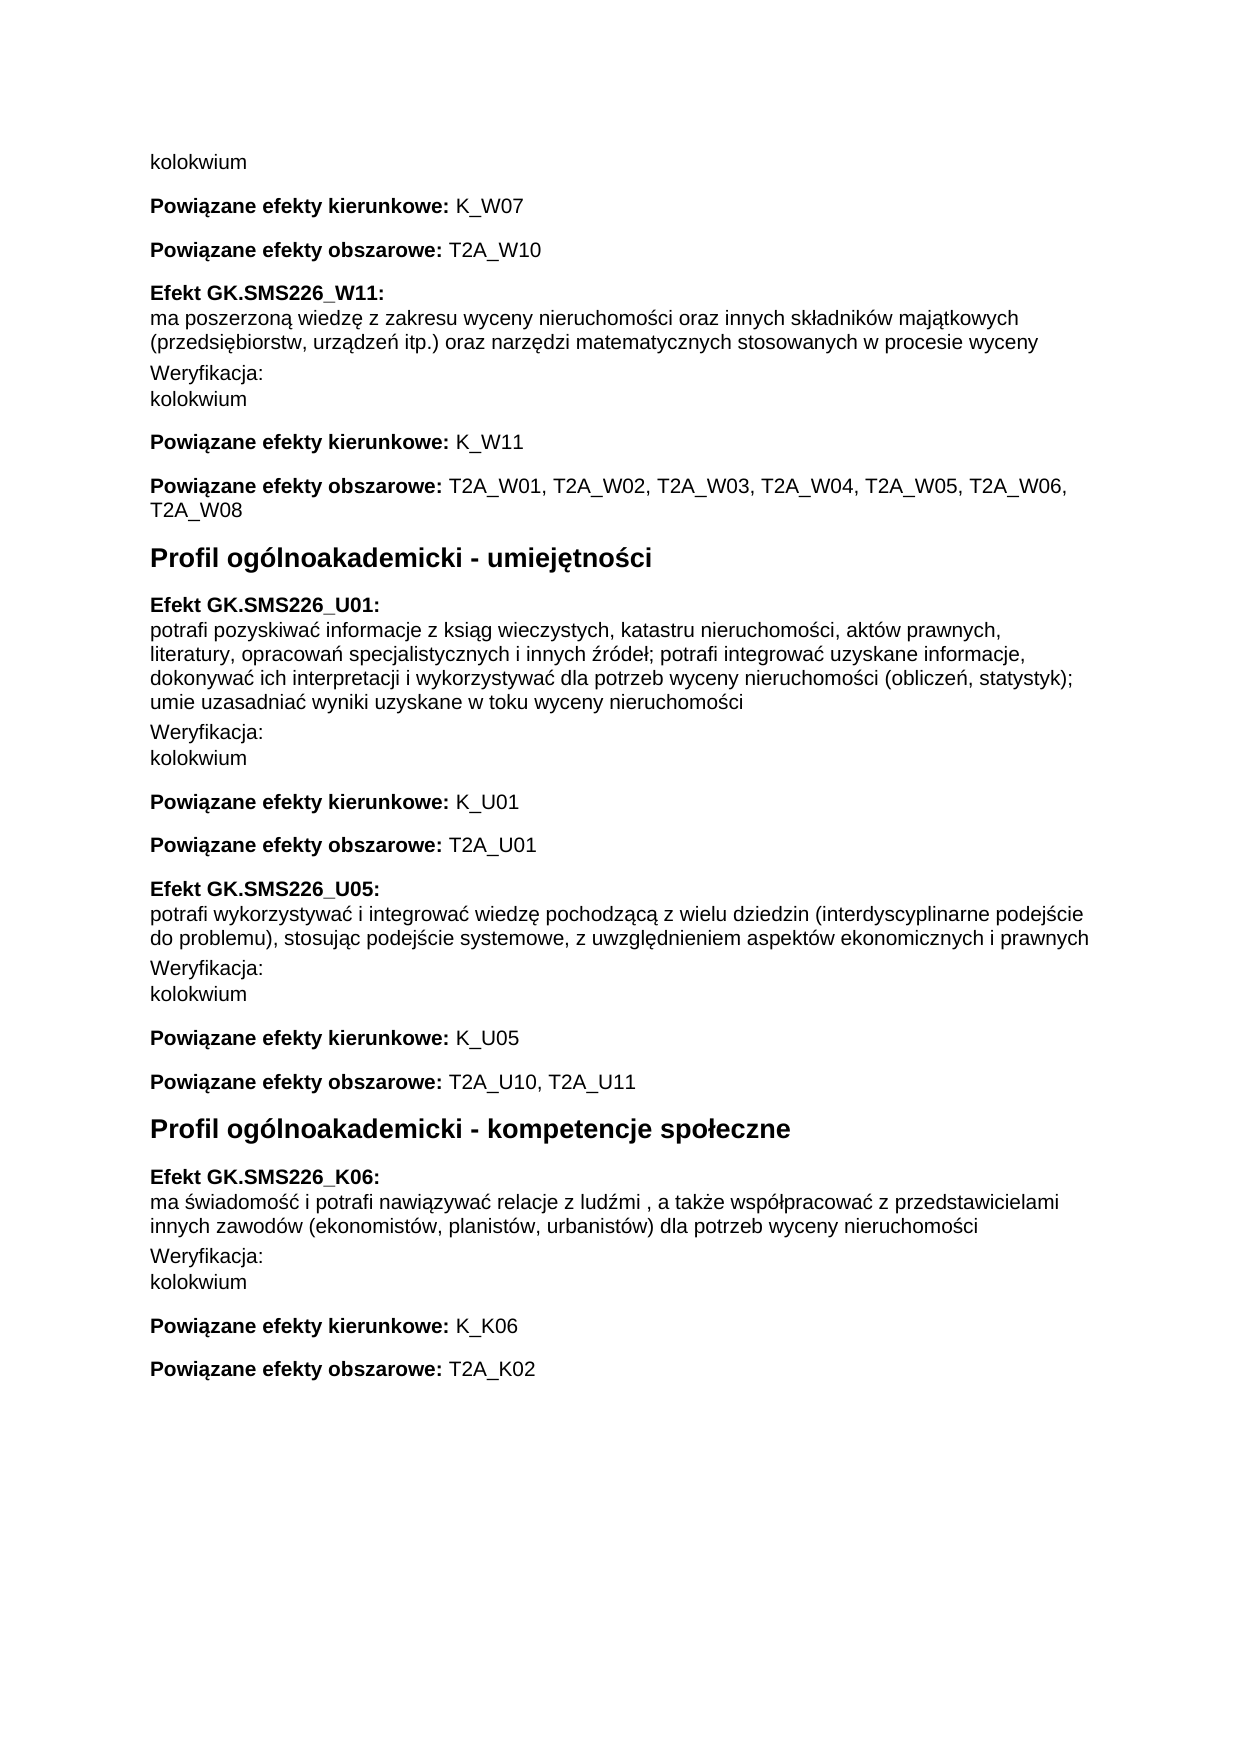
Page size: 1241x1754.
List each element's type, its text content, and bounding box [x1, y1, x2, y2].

text Weryfikacja: [150, 360, 1090, 384]
text Powiązane efekty obszarowe: T2A_U10, T2A_U11 [150, 1070, 1090, 1094]
text potrafi pozyskiwać informacje z ksiąg wieczystych, katastru nieruchomości, aktów prawnych, literatury, opracowań specjalistycznych i innych źródeł; potrafi integrować uzyskane informacje, dokonywać ich interpretacji i wykorzystywać dla potrzeb wyceny nieruchomości (obliczeń, statystyk); umie uzasadniać wyniki uzyskane w toku wyceny nieruchomości [150, 618, 1090, 713]
text ma poszerzoną wiedzę z zakresu wyceny nieruchomości oraz innych składników majątkowych (przedsiębiorstw, urządzeń itp.) oraz narzędzi matematycznych stosowanych w procesie wyceny [150, 306, 1090, 354]
text Powiązane efekty obszarowe: T2A_W01, T2A_W02, T2A_W03, T2A_W04, T2A_W05, T2A_W06, T2A_W08 [150, 474, 1090, 522]
text Efekt GK.SMS226_U05: [150, 877, 1090, 901]
text potrafi wykorzystywać i integrować wiedzę pochodzącą z wielu dziedzin (interdyscyplinarne podejście do problemu), stosując podejście systemowe, z uwzględnieniem aspektów ekonomicznych i prawnych [150, 902, 1090, 950]
text kolokwium [150, 150, 1090, 174]
text kolokwium [150, 982, 1090, 1006]
text Weryfikacja: [150, 1244, 1090, 1268]
text Powiązane efekty obszarowe: T2A_W10 [150, 237, 1090, 261]
text Efekt GK.SMS226_U01: [150, 593, 1090, 617]
text Weryfikacja: [150, 720, 1090, 744]
text Powiązane efekty obszarowe: T2A_K02 [150, 1357, 1090, 1381]
text kolokwium [150, 386, 1090, 410]
text Powiązane efekty kierunkowe: K_W11 [150, 430, 1090, 454]
text Powiązane efekty kierunkowe: K_U05 [150, 1026, 1090, 1050]
text Powiązane efekty obszarowe: T2A_U01 [150, 833, 1090, 857]
text Weryfikacja: [150, 956, 1090, 980]
text Powiązane efekty kierunkowe: K_U01 [150, 789, 1090, 813]
text Efekt GK.SMS226_W11: [150, 281, 1090, 305]
subtitle Profil ogólnoakademicki - umiejętności [150, 542, 1090, 573]
text kolokwium [150, 1270, 1090, 1294]
text Efekt GK.SMS226_K06: [150, 1164, 1090, 1188]
text kolokwium [150, 746, 1090, 770]
subtitle Profil ogólnoakademicki - kompetencje społeczne [150, 1113, 1090, 1145]
text Powiązane efekty kierunkowe: K_W07 [150, 194, 1090, 218]
text ma świadomość i potrafi nawiązywać relacje z ludźmi , a także współpracować z przedstawicielami innych zawodów (ekonomistów, planistów, urbanistów) dla potrzeb wyceny nieruchomości [150, 1189, 1090, 1237]
text Powiązane efekty kierunkowe: K_K06 [150, 1313, 1090, 1337]
